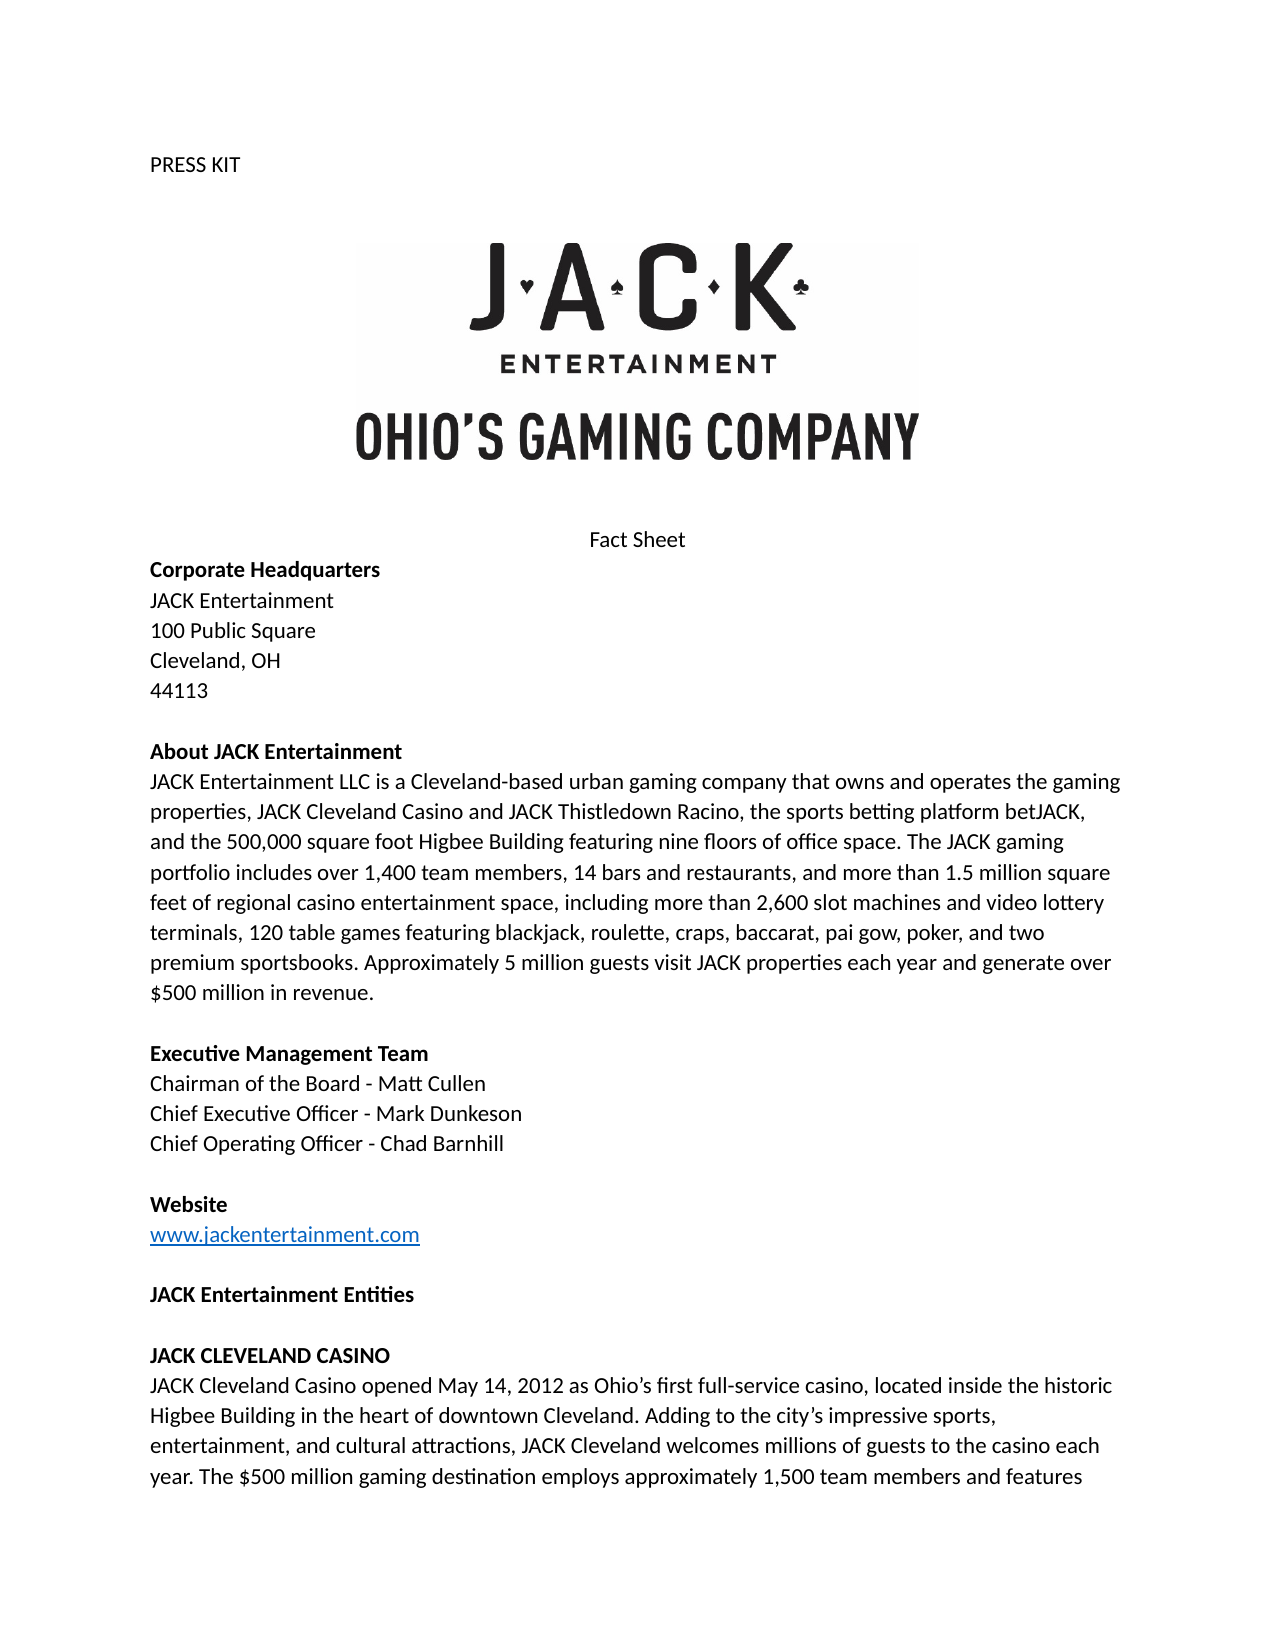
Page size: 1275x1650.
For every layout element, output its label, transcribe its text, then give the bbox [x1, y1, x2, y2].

picture [356, 243, 919, 460]
text JACK Entertainment Entities [150, 1281, 1125, 1309]
text PRESS KIT [150, 150, 1125, 178]
text Cleveland, OH [150, 646, 1125, 674]
text JACK Entertainment LLC is a Cleveland-based urban gaming company that owns and operates the gaming properties, JACK Cleveland Casino and JACK Thistledown Racino, the sports betting platform betJACK, and the 500,000 square foot Higbee Building featuring nine floors of office space. The JACK gaming portfolio includes over 1,400 team members, 14 bars and restaurants, and more than 1.5 million square feet of regional casino entertainment space, including more than 2,600 slot machines and video lottery terminals, 120 table games featuring blackjack, roulette, craps, baccarat, pai gow, poker, and two premium sportsbooks. Approximately 5 million guests visit JACK properties each year and generate over $500 million in revenue. [150, 767, 1125, 1007]
text Chief Executive Officer - Mark Dunkeson [150, 1099, 1125, 1127]
text Fact Sheet [150, 525, 1125, 553]
text JACK CLEVELAND CASINO [150, 1341, 1125, 1369]
text Corporate Headquarters [150, 556, 1125, 584]
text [150, 1371, 1125, 1490]
text Website [150, 1190, 1125, 1218]
text Chief Operating Officer - Chad Barnhill [150, 1129, 1125, 1158]
text www.jackentertainment.com [150, 1220, 1125, 1248]
text About JACK Entertainment [150, 737, 1125, 765]
text 44113 [150, 676, 1125, 704]
text 100 Public Square [150, 616, 1125, 644]
text Chairman of the Board - Matt Cullen [150, 1069, 1125, 1097]
text Executive Management Team [150, 1039, 1125, 1067]
text JACK Entertainment [150, 586, 1125, 614]
